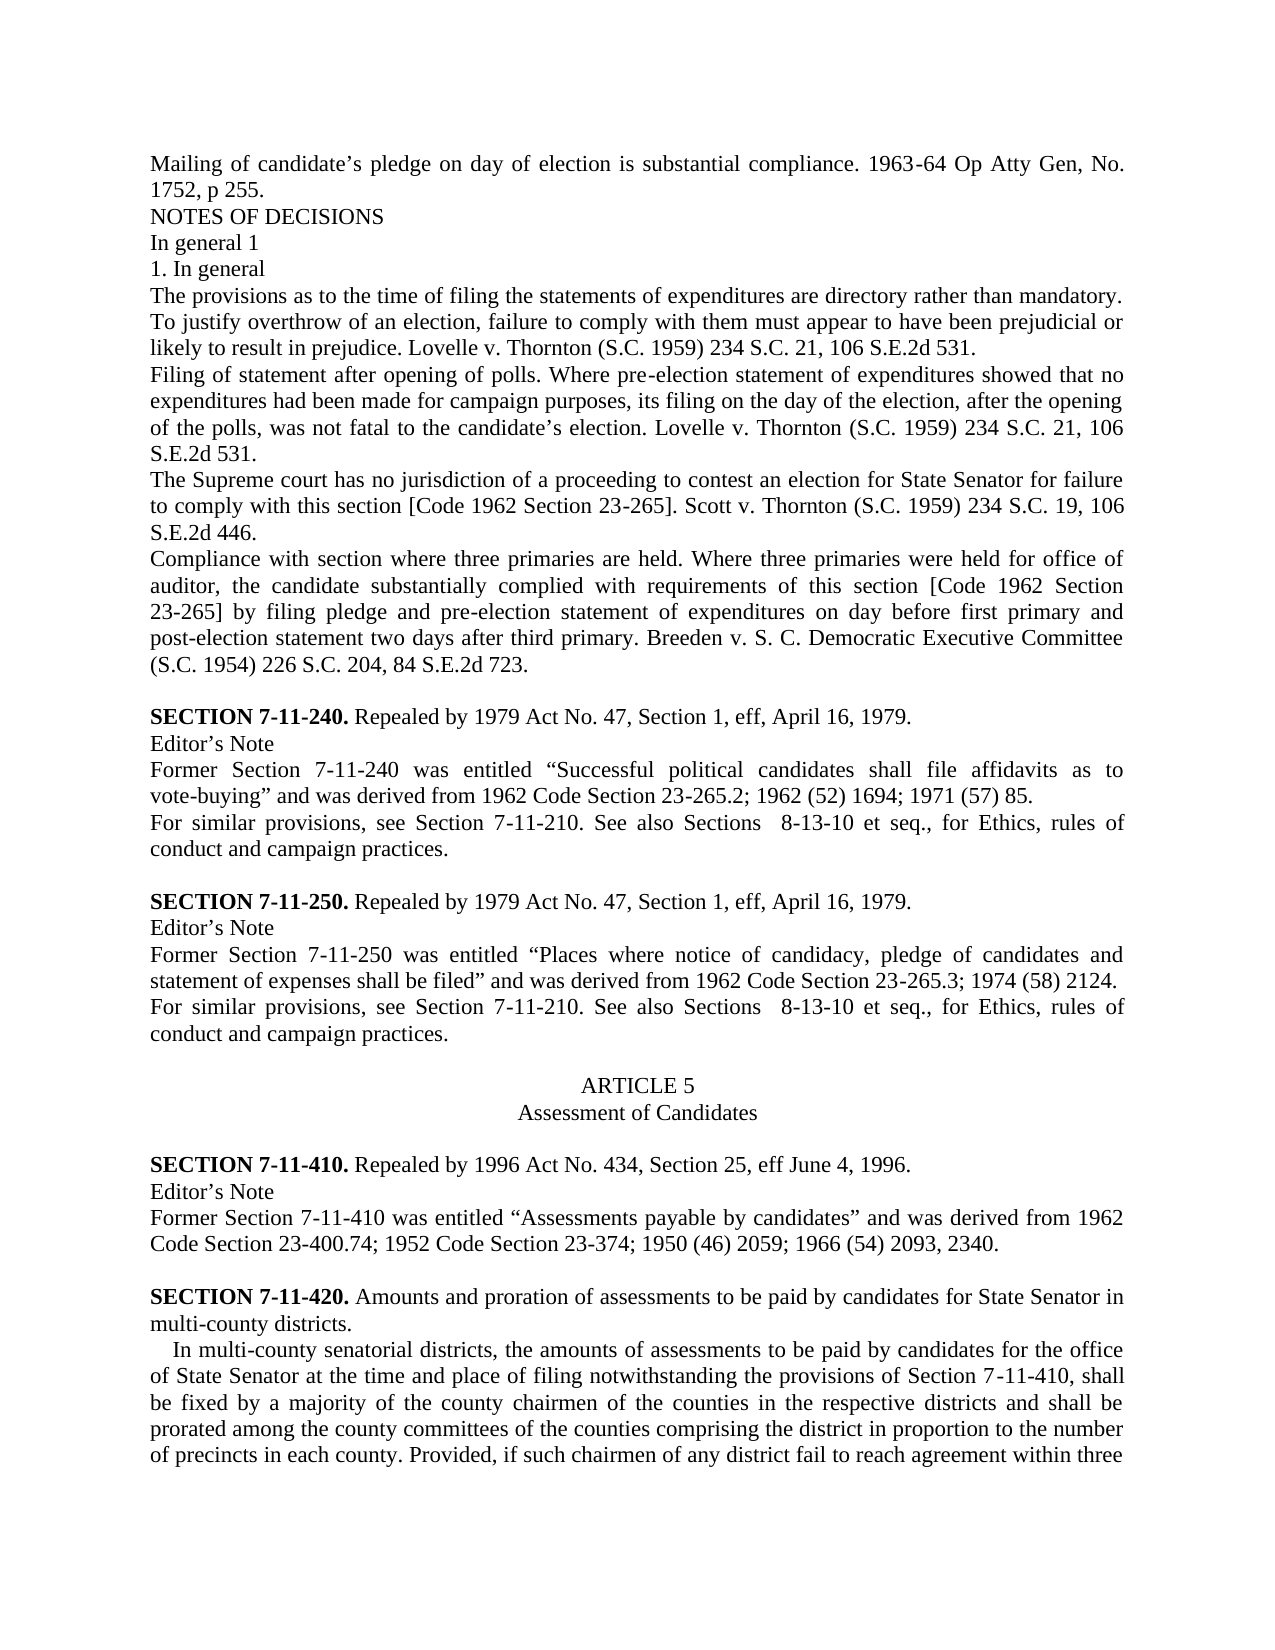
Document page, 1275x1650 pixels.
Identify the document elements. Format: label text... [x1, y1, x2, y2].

text ARTICLE 5 [150, 1072, 1125, 1099]
text Former Section 7-11-410 was entitled “Assessments payable by candidates” and was derived from 1962 Code Section 23-400.74; 1952 Code Section 23-374; 1950 (46) 2059; 1966 (54) 2093, 2340. [150, 1204, 1125, 1257]
text For similar provisions, see Section 7-11-210. See also Sections 8-13-10 et seq., for Ethics, rules of conduct and campaign practices. [150, 993, 1125, 1046]
text Editor’s Note [150, 914, 1125, 941]
text The Supreme court has no jurisdiction of a proceeding to contest an election for State Senator for failure to comply with this section [Code 1962 Section 23-265]. Scott v. Thornton (S.C. 1959) 234 S.C. 19, 106 S.E.2d 446. [150, 466, 1125, 545]
text Former Section 7-11-240 was entitled “Successful political candidates shall file affidavits as to vote-buying” and was derived from 1962 Code Section 23-265.2; 1962 (52) 1694; 1971 (57) 85. [150, 756, 1125, 809]
text Editor’s Note [150, 1178, 1125, 1204]
text 1. In general [150, 255, 1125, 282]
text The provisions as to the time of filing the statements of expenditures are directory rather than mandatory. To justify overthrow of an election, failure to comply with them must appear to have been prejudicial or likely to result in prejudice. Lovelle v. Thornton (S.C. 1959) 234 S.C. 21, 106 S.E.2d 531. [150, 282, 1125, 361]
text Former Section 7-11-250 was entitled “Places where notice of candidacy, pledge of candidates and statement of expenses shall be filed” and was derived from 1962 Code Section 23-265.3; 1974 (58) 2124. [150, 941, 1125, 993]
text SECTION 7-11-410. Repealed by 1996 Act No. 434, Section 25, eff June 4, 1996. [150, 1151, 1125, 1178]
text SECTION 7-11-250. Repealed by 1979 Act No. 47, Section 1, eff, April 16, 1979. [150, 888, 1125, 914]
text SECTION 7-11-420. Amounts and proration of assessments to be paid by candidates for State Senator in multi-county districts. [150, 1283, 1125, 1336]
text In general 1 [150, 229, 1125, 255]
text For similar provisions, see Section 7-11-210. See also Sections 8-13-10 et seq., for Ethics, rules of conduct and campaign practices. [150, 809, 1125, 862]
text Compliance with section where three primaries are held. Where three primaries were held for office of auditor, the candidate substantially complied with requirements of this section [Code 1962 Section 23-265] by filing pledge and pre-election statement of expenditures on day before first primary and post-election statement two days after third primary. Breeden v. S. C. Democratic Executive Committee (S.C. 1954) 226 S.C. 204, 84 S.E.2d 723. [150, 545, 1125, 677]
text SECTION 7-11-240. Repealed by 1979 Act No. 47, Section 1, eff, April 16, 1979. [150, 703, 1125, 730]
text NOTES OF DECISIONS [150, 203, 1125, 229]
text Filing of statement after opening of polls. Where pre-election statement of expenditures showed that no expenditures had been made for campaign purposes, its filing on the day of the election, after the opening of the polls, was not fatal to the candidate’s election. Lovelle v. Thornton (S.C. 1959) 234 S.C. 21, 106 S.E.2d 531. [150, 361, 1125, 466]
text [150, 1336, 1125, 1468]
text Editor’s Note [150, 730, 1125, 756]
text Assessment of Candidates [150, 1099, 1125, 1125]
text Mailing of candidate’s pledge on day of election is substantial compliance. 1963-64 Op Atty Gen, No. 1752, p 255. [150, 150, 1125, 203]
